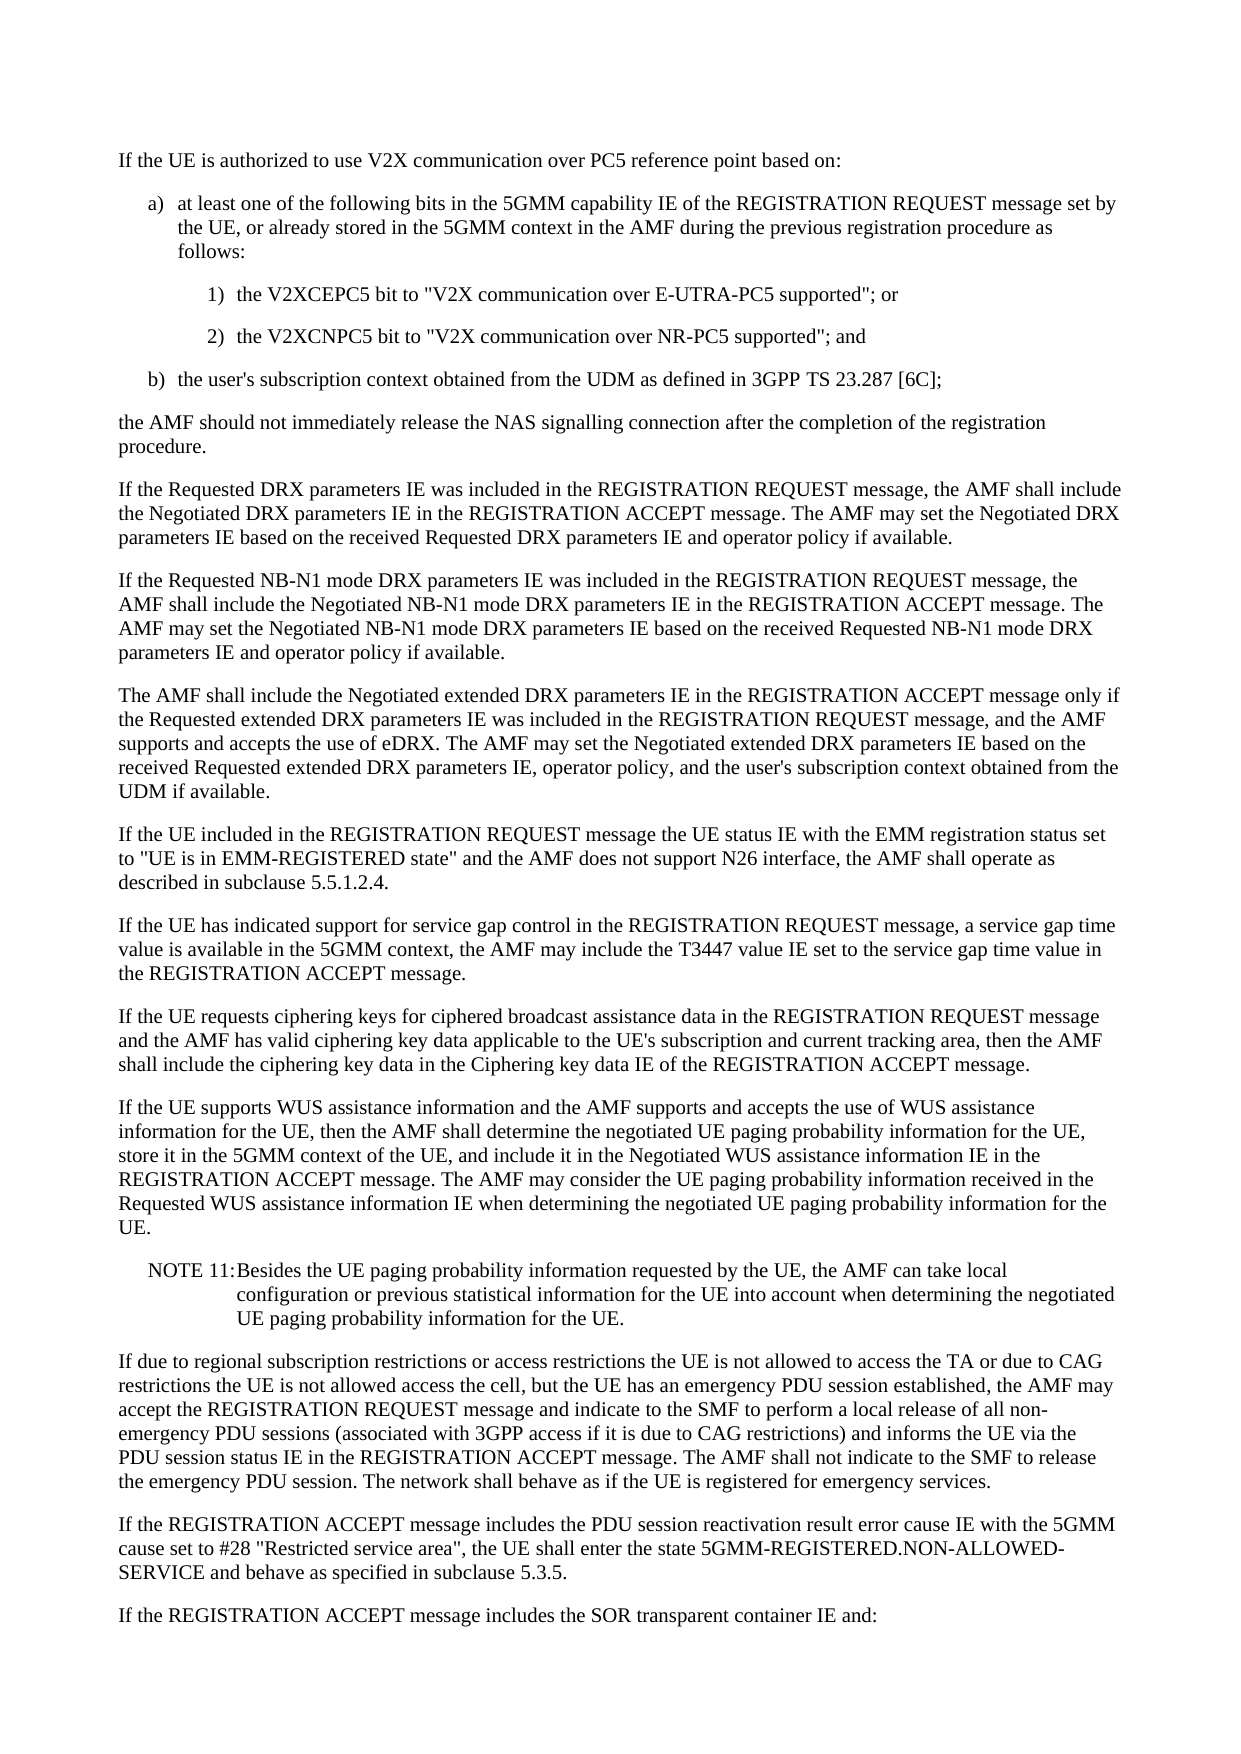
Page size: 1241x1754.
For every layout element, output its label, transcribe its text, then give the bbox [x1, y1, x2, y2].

text If the UE requests ciphering keys for ciphered broadcast assistance data in the REGISTRATION REQUEST message and the AMF has valid ciphering key data applicable to the UE's subscription and current tracking area, then the AMF shall include the ciphering key data in the Ciphering key data IE of the REGISTRATION ACCEPT message. [118, 1004, 1122, 1076]
text If the UE included in the REGISTRATION REQUEST message the UE status IE with the EMM registration status set to "UE is in EMM-REGISTERED state" and the AMF does not support N26 interface, the AMF shall operate as described in subclause 5.5.1.2.4. [118, 822, 1122, 894]
text b) the user's subscription context obtained from the UDM as defined in 3GPP TS 23.287 [6C]; [148, 367, 1122, 391]
text If the Requested NB-N1 mode DRX parameters IE was included in the REGISTRATION REQUEST message, the AMF shall include the Negotiated NB-N1 mode DRX parameters IE in the REGISTRATION ACCEPT message. The AMF may set the Negotiated NB-N1 mode DRX parameters IE based on the received Requested NB-N1 mode DRX parameters IE and operator policy if available. [118, 568, 1122, 664]
text If the Requested DRX parameters IE was included in the REGISTRATION REQUEST message, the AMF shall include the Negotiated DRX parameters IE in the REGISTRATION ACCEPT message. The AMF may set the Negotiated DRX parameters IE based on the received Requested DRX parameters IE and operator policy if available. [118, 477, 1122, 549]
text 2) the V2XCNPC5 bit to "V2X communication over NR-PC5 supported"; and [207, 324, 1122, 348]
text If the UE supports WUS assistance information and the AMF supports and accepts the use of WUS assistance information for the UE, then the AMF shall determine the negotiated UE paging probability information for the UE, store it in the 5GMM context of the UE, and include it in the Negotiated WUS assistance information IE in the REGISTRATION ACCEPT message. The AMF may consider the UE paging probability information received in the Requested WUS assistance information IE when determining the negotiated UE paging probability information for the UE. [118, 1094, 1122, 1239]
text NOTE 11: Besides the UE paging probability information requested by the UE, the AMF can take local configuration or previous statistical information for the UE into account when determining the negotiated UE paging probability information for the UE. [148, 1258, 1122, 1330]
text 1) the V2XCEPC5 bit to "V2X communication over E-UTRA-PC5 supported"; or [207, 281, 1122, 306]
text If the UE is authorized to use V2X communication over PC5 reference point based on: [118, 148, 1122, 172]
text If the REGISTRATION ACCEPT message includes the SOR transparent container IE and: [118, 1603, 1122, 1627]
text If due to regional subscription restrictions or access restrictions the UE is not allowed to access the TA or due to CAG restrictions the UE is not allowed access the cell, but the UE has an emergency PDU session established, the AMF may accept the REGISTRATION REQUEST message and indicate to the SMF to perform a local release of all non-emergency PDU sessions (associated with 3GPP access if it is due to CAG restrictions) and informs the UE via the PDU session status IE in the REGISTRATION ACCEPT message. The AMF shall not indicate to the SMF to release the emergency PDU session. The network shall behave as if the UE is registered for emergency services. [118, 1349, 1122, 1493]
text The AMF shall include the Negotiated extended DRX parameters IE in the REGISTRATION ACCEPT message only if the Requested extended DRX parameters IE was included in the REGISTRATION REQUEST message, and the AMF supports and accepts the use of eDRX. The AMF may set the Negotiated extended DRX parameters IE based on the received Requested extended DRX parameters IE, operator policy, and the user's subscription context obtained from the UDM if available. [118, 683, 1122, 803]
text the AMF should not immediately release the NAS signalling connection after the completion of the registration procedure. [118, 410, 1122, 458]
text If the REGISTRATION ACCEPT message includes the PDU session reactivation result error cause IE with the 5GMM cause set to #28 "Restricted service area", the UE shall enter the state 5GMM-REGISTERED.NON-ALLOWED-SERVICE and behave as specified in subclause 5.3.5. [118, 1512, 1122, 1584]
text If the UE has indicated support for service gap control in the REGISTRATION REQUEST message, a service gap time value is available in the 5GMM context, the AMF may include the T3447 value IE set to the service gap time value in the REGISTRATION ACCEPT message. [118, 913, 1122, 985]
text a) at least one of the following bits in the 5GMM capability IE of the REGISTRATION REQUEST message set by the UE, or already stored in the 5GMM context in the AMF during the previous registration procedure as follows: [148, 191, 1122, 263]
